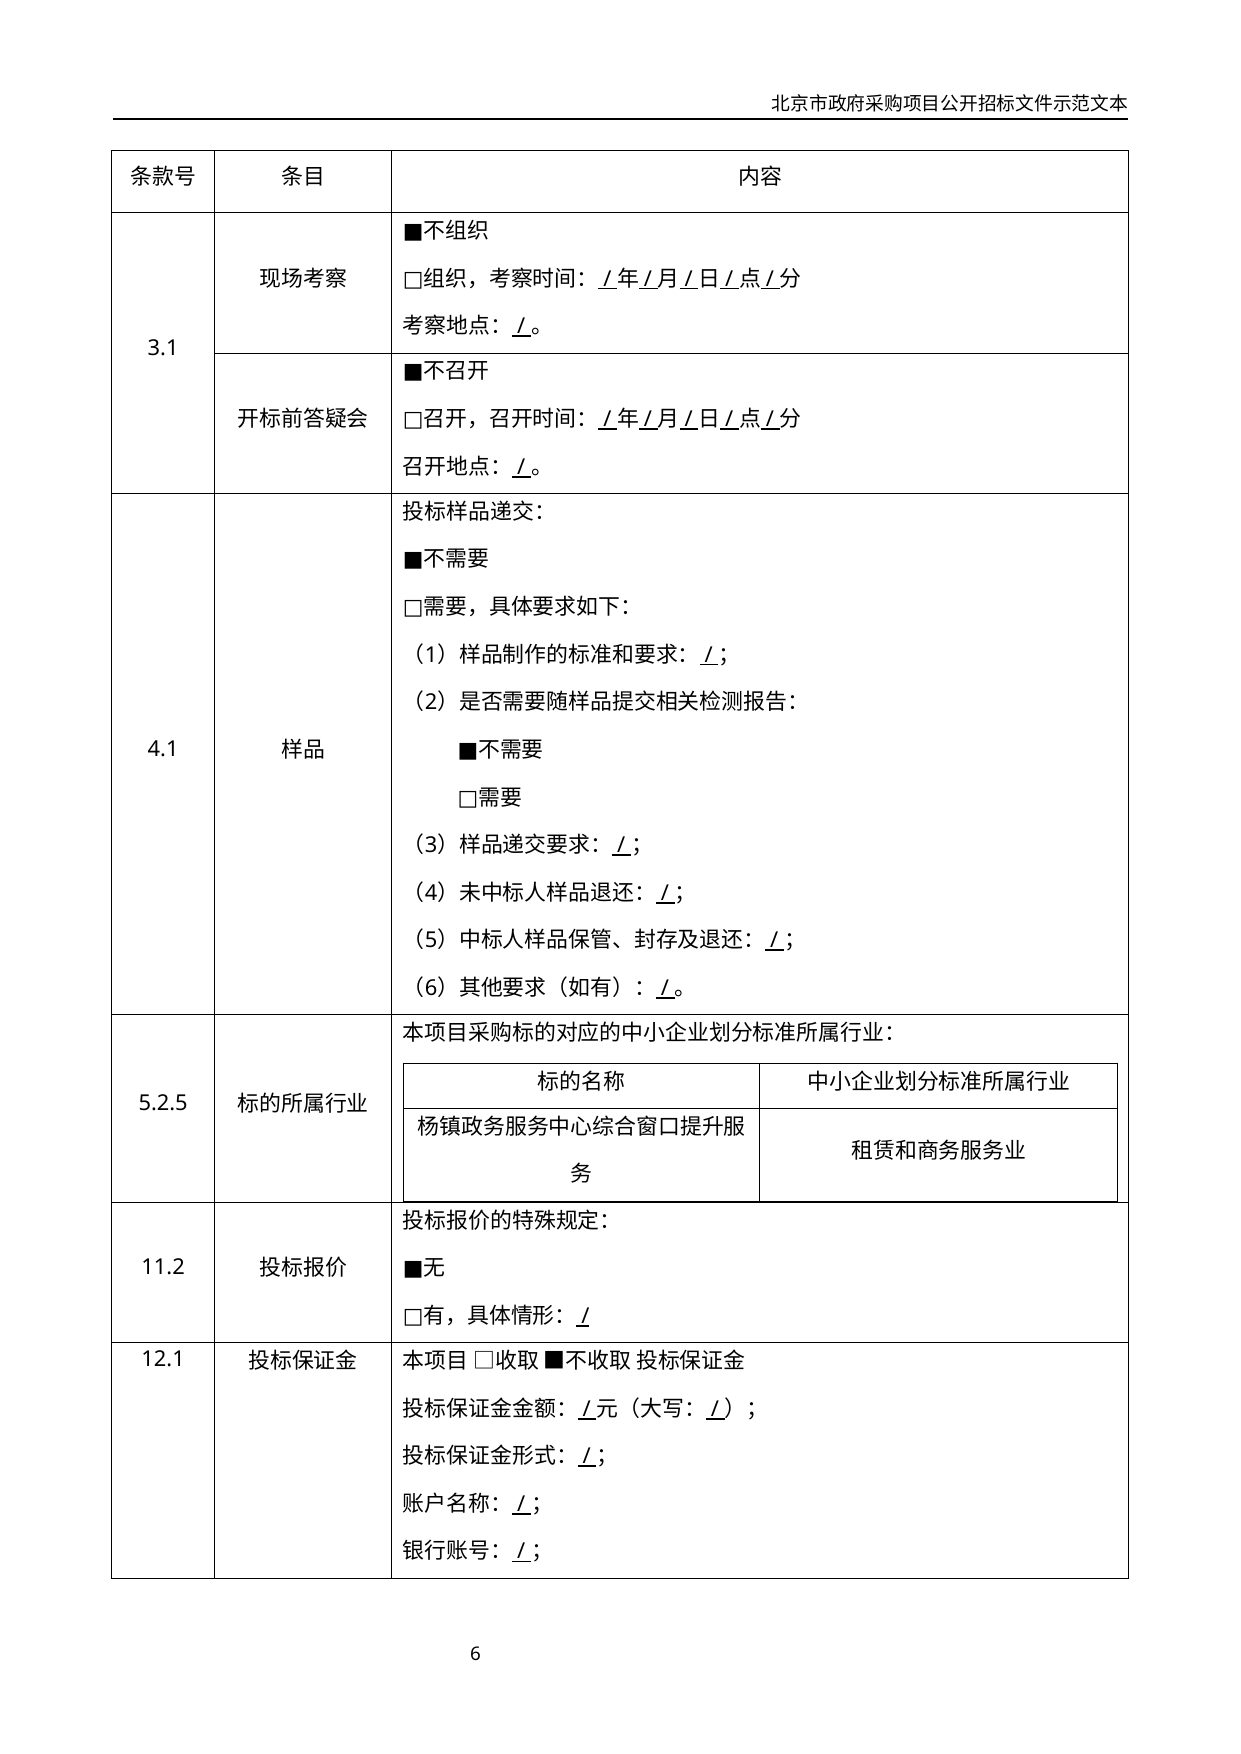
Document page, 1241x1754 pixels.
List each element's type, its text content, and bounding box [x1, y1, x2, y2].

table_cell 投标报价的特殊规定： ■无 □有，具体情形： / [392, 1203, 1128, 1342]
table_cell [392, 1343, 1128, 1578]
table_cell 12.1 [112, 1343, 214, 1578]
table_cell 样品 [215, 494, 391, 1014]
table_cell 4.1 [112, 494, 214, 1014]
table_header 条款号 [112, 151, 214, 212]
table_cell 投标报价 [215, 1203, 391, 1342]
table_cell 11.2 [112, 1203, 214, 1342]
table_header 内容 [392, 151, 1128, 212]
table_cell 标的所属行业 [215, 1015, 391, 1202]
table_cell ■不组织 □组织，考察时间： / 年 / 月 / 日 / 点 / 分 考察地点： / 。 [392, 213, 1128, 352]
table_cell 3.1 [112, 213, 214, 493]
table_cell ■不召开 □召开，召开时间： / 年 / 月 / 日 / 点 / 分 召开地点： / 。 [392, 354, 1128, 493]
table_cell 本项目采购标的对应的中小企业划分标准所属行业： [392, 1015, 1128, 1202]
table_cell 5.2.5 [112, 1015, 214, 1202]
table_header 条目 [215, 151, 391, 212]
table_cell 开标前答疑会 [215, 354, 391, 493]
table_cell 投标保证金 [215, 1343, 391, 1578]
table_cell 现场考察 [215, 213, 391, 352]
table_cell 投标样品递交： ■不需要 □需要，具体要求如下： （1）样品制作的标准和要求： / ； （2）是否需要随样品提交相关检测报告： ■不需要 □需要 （3）样品递交要求： / ； （4）未中标人样品退还： / ； （5）中标人样品保管、封存及退还： / ； （6）其他要求（如有）： / 。 [392, 494, 1128, 1014]
